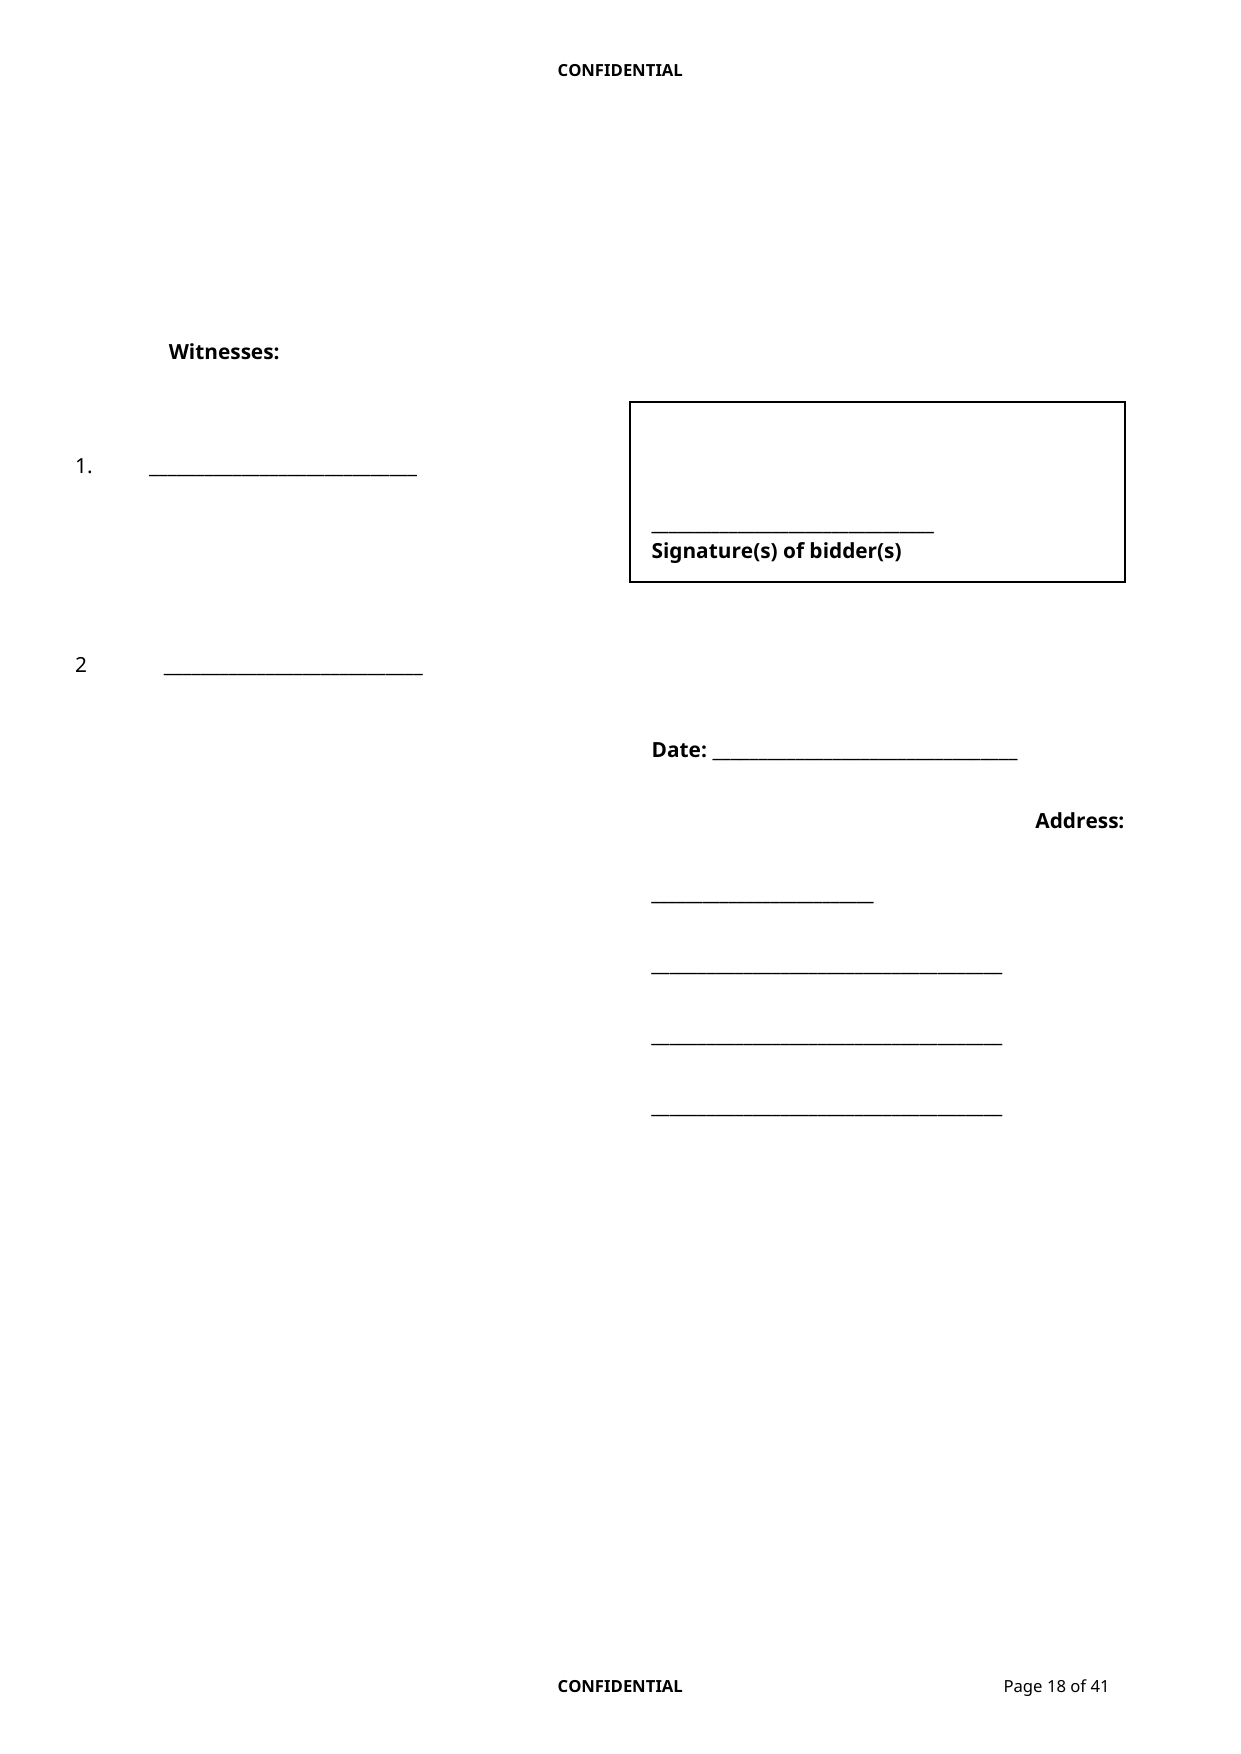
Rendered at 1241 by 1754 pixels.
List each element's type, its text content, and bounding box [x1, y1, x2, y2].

text Witnesses: [169, 337, 1088, 366]
text Date: _________________________________ [75, 736, 1167, 764]
text ______________________________________ [651, 1091, 1165, 1119]
text Signature(s) of bidder(s) [75, 536, 1088, 565]
list ____________________________ [75, 650, 1088, 679]
text ______________________________________ [651, 1020, 1165, 1048]
text Address: __________________________ [651, 807, 1165, 906]
text _________________________________ [75, 508, 1167, 536]
list _____________________________ [75, 451, 1088, 479]
text ______________________________________ [651, 949, 1165, 977]
